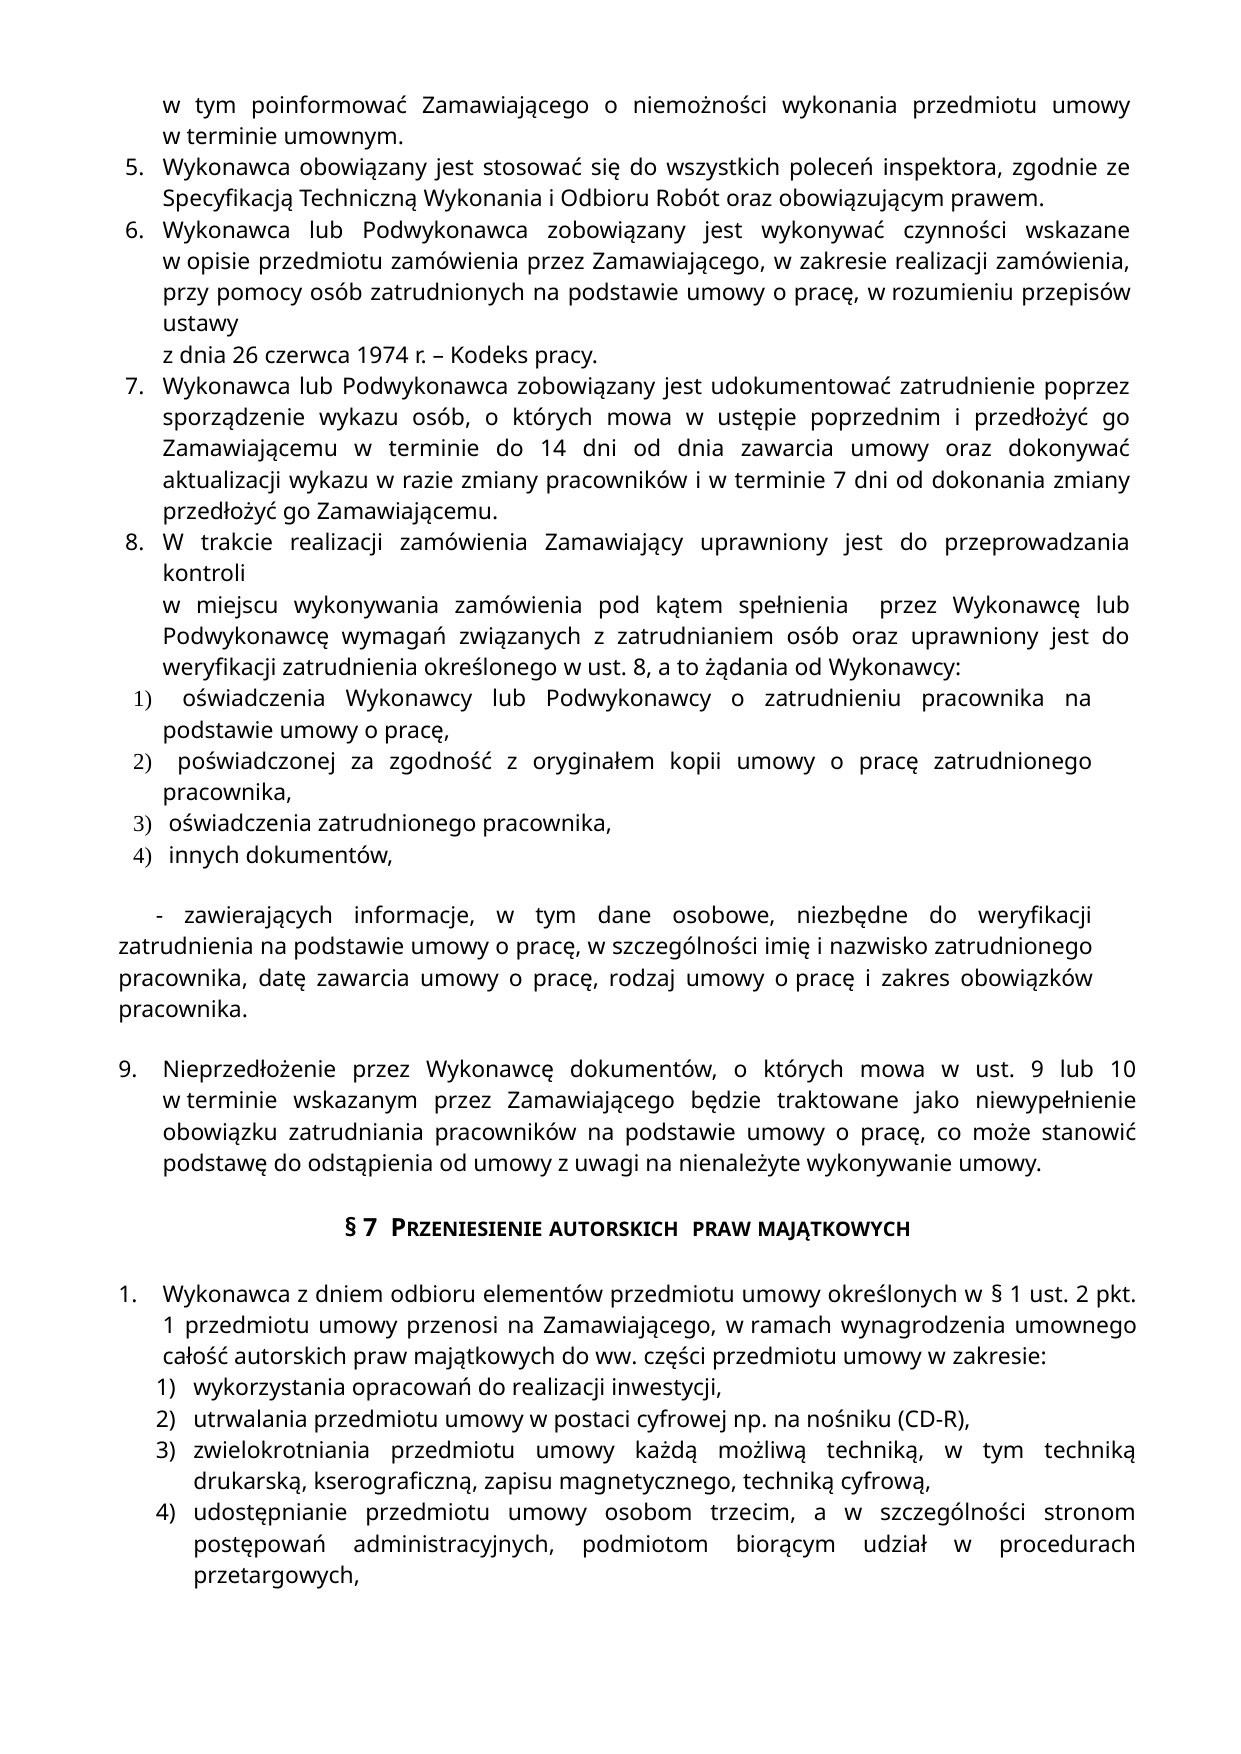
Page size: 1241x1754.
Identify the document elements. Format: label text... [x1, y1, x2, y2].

list W trakcie realizacji zamówienia Zamawiający uprawniony jest do przeprowadzania kontroli w miejscu wykonywania zamówienia pod kątem spełnienia przez Wykonawcę lub Podwykonawcę wymagań związanych z zatrudnianiem osób oraz uprawniony jest do weryfikacji zatrudnienia określonego w ust. 8, a to żądania od Wykonawcy: [125, 526, 1131, 682]
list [125, 89, 1131, 151]
list Wykonawca obowiązany jest stosować się do wszystkich poleceń inspektora, zgodnie ze Specyfikacją Techniczną Wykonania i Odbioru Robót oraz obowiązującym prawem. [125, 151, 1131, 214]
list oświadczenia zatrudnionego pracownika, [133, 807, 1093, 839]
list Nieprzedłożenie przez Wykonawcę dokumentów, o których mowa w ust. 9 lub 10 w terminie wskazanym przez Zamawiającego będzie traktowane jako niewypełnienie obowiązku zatrudniania pracowników na podstawie umowy o pracę, co może stanowić podstawę do odstąpienia od umowy z uwagi na nienależyte wykonywanie umowy. [118, 1053, 1137, 1178]
list oświadczenia Wykonawcy lub Podwykonawcy o zatrudnieniu pracownika na podstawie umowy o pracę, [133, 682, 1093, 745]
list innych dokumentów, [133, 839, 1093, 870]
list - zawierających informacje, w tym dane osobowe, niezbędne do weryfikacji zatrudnienia na podstawie umowy o pracę, w szczególności imię i nazwisko zatrudnionego pracownika, datę zawarcia umowy o pracę, rodzaj umowy o pracę i zakres obowiązków pracownika. [118, 899, 1093, 1024]
text § 7 Przeniesienie autorskich praw majątkowych [118, 1209, 1137, 1243]
list udostępnianie przedmiotu umowy osobom trzecim, a w szczególności stronom postępowań administracyjnych, podmiotom biorącym udział w procedurach przetargowych, [156, 1496, 1137, 1590]
list Wykonawca lub Podwykonawca zobowiązany jest wykonywać czynności wskazane w opisie przedmiotu zamówienia przez Zamawiającego, w zakresie realizacji zamówienia, przy pomocy osób zatrudnionych na podstawie umowy o pracę, w rozumieniu przepisów ustawy z dnia 26 czerwca 1974 r. – Kodeks pracy. [125, 214, 1131, 370]
list utrwalania przedmiotu umowy w postaci cyfrowej np. na nośniku (CD-R), [156, 1403, 1137, 1434]
list Wykonawca z dniem odbioru elementów przedmiotu umowy określonych w § 1 ust. 2 pkt. 1 przedmiotu umowy przenosi na Zamawiającego, w ramach wynagrodzenia umownego całość autorskich praw majątkowych do ww. części przedmiotu umowy w zakresie: [118, 1278, 1137, 1371]
list zwielokrotniania przedmiotu umowy każdą możliwą techniką, w tym techniką drukarską, kserograficzną, zapisu magnetycznego, techniką cyfrową, [156, 1434, 1137, 1496]
list Wykonawca lub Podwykonawca zobowiązany jest udokumentować zatrudnienie poprzez sporządzenie wykazu osób, o których mowa w ustępie poprzednim i przedłożyć go Zamawiającemu w terminie do 14 dni od dnia zawarcia umowy oraz dokonywać aktualizacji wykazu w razie zmiany pracowników i w terminie 7 dni od dokonania zmiany przedłożyć go Zamawiającemu. [125, 370, 1131, 526]
list poświadczonej za zgodność z oryginałem kopii umowy o pracę zatrudnionego pracownika, [133, 745, 1093, 807]
list wykorzystania opracowań do realizacji inwestycji, [156, 1371, 1137, 1403]
